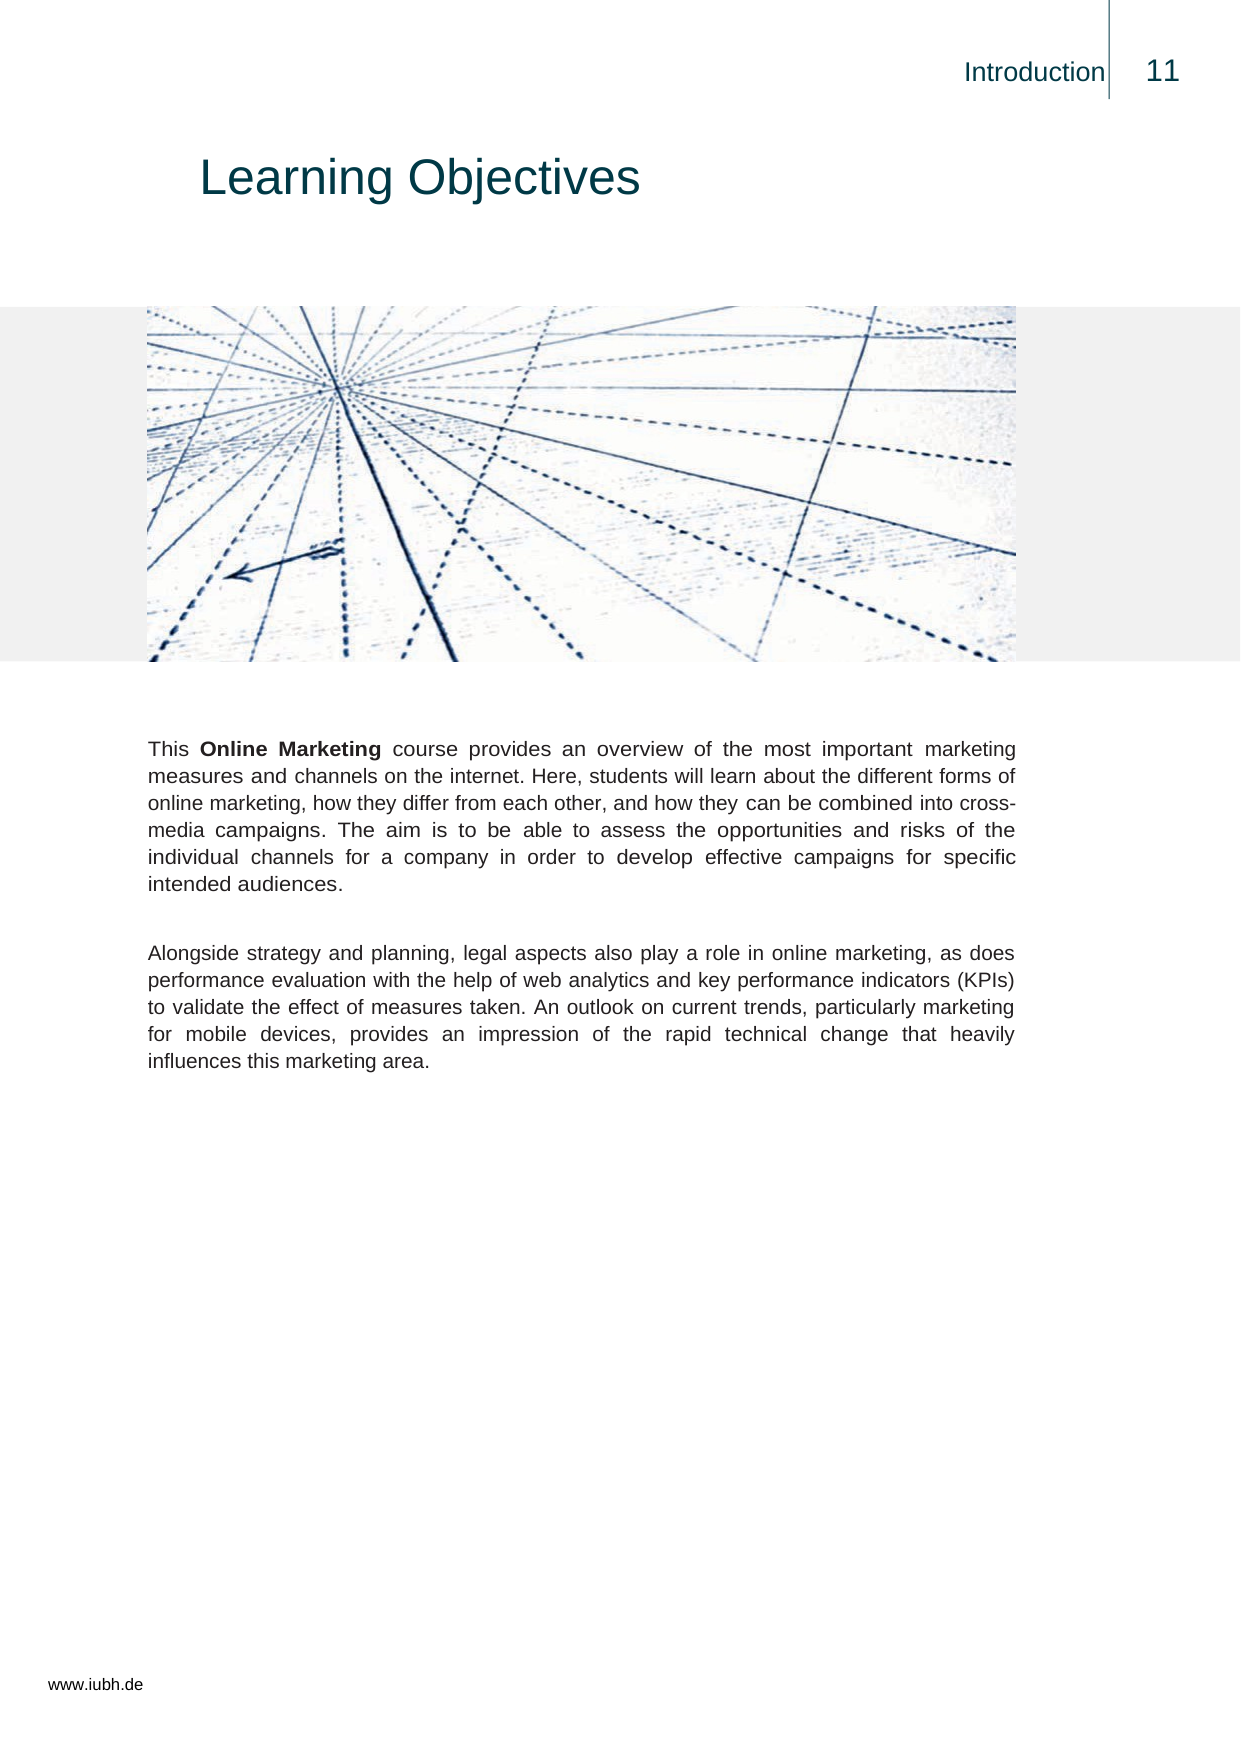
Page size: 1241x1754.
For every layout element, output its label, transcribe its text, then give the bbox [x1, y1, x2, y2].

text Learning Objectives [144, 147, 695, 205]
text This Online Marketing course provides an overview of the most important marketing measures and channels on the internet. Here, students will learn about the different forms of online marketing, how they differ from each other, and how they can be combined into cross-media campaigns. The aim is to be able to assess the opportunities and risks of the individual channels for a company in order to develop effective campaigns for speciﬁc intended audiences. [148, 737, 1016, 896]
picture [147, 306, 1016, 662]
text www.iubh.de [48, 1674, 1181, 1693]
text Introduction 11 [964, 52, 1207, 88]
text Alongside strategy and planning, legal aspects also play a role in online marketing, as does performance evaluation with the help of web analytics and key performance indicators (KPIs) to validate the effect of measures taken. An outlook on current trends, particularly marketing for mobile devices, provides an impression of the rapid technical change that heavily influences this marketing area. [148, 941, 1016, 1073]
